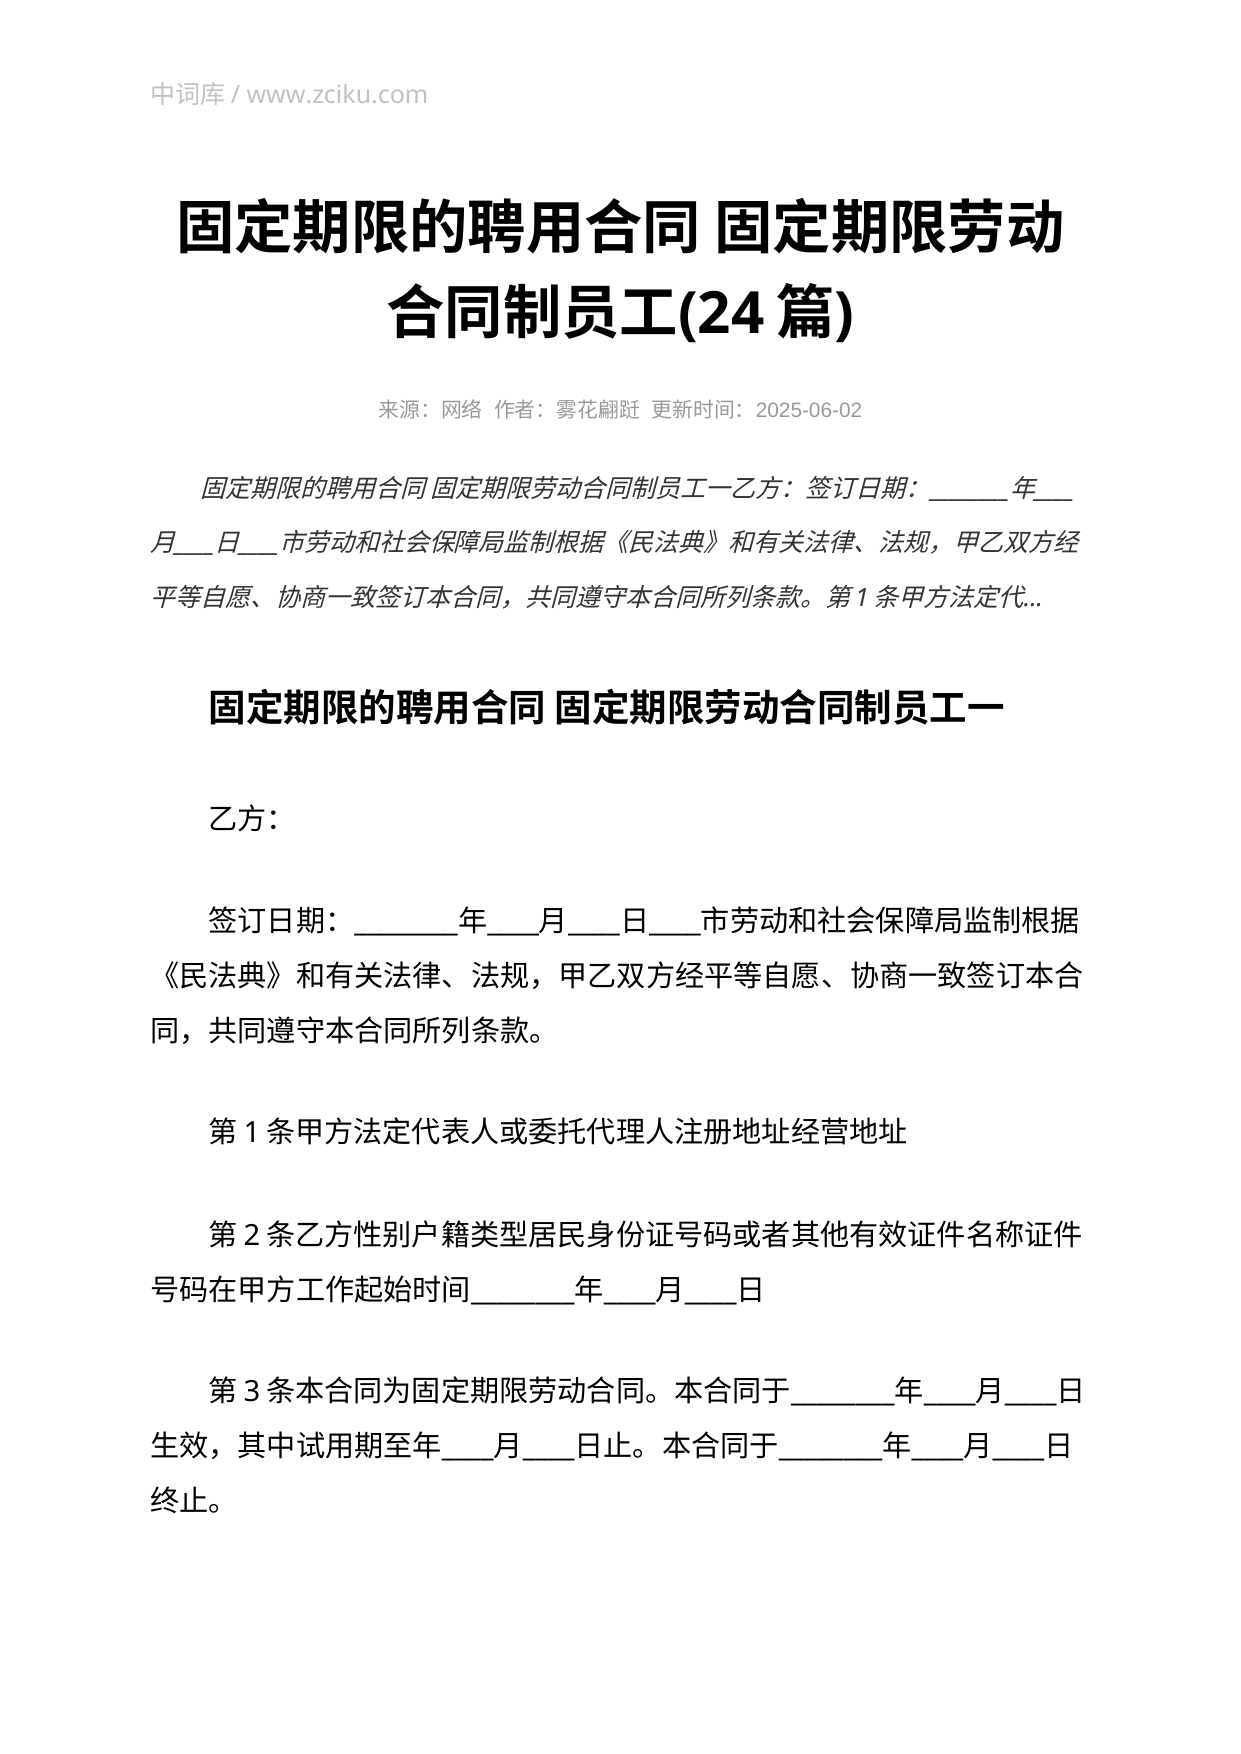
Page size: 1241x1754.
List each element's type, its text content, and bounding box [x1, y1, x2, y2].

subtitle 固定期限的聘用合同 固定期限劳动合同制员工(24篇) [150, 181, 1090, 351]
text 第2条乙方性别户籍类型居民身份证号码或者其他有效证件名称证件号码在甲方工作起始时间________年____月____日 [150, 1211, 1090, 1308]
text 第3条本合同为固定期限劳动合同。本合同于________年____月____日生效，其中试用期至年____月____日止。本合同于________年____月____日终止。 [150, 1368, 1090, 1520]
text 签订日期：________年____月____日____市劳动和社会保障局监制根据《民法典》和有关法律、法规，甲乙双方经平等自愿、协商一致签订本合同，共同遵守本合同所列条款。 [150, 897, 1090, 1049]
text 固定期限的聘用合同 固定期限劳动合同制员工一乙方：签订日期：________年____月____日____市劳动和社会保障局监制根据《民法典》和有关法律、法规，甲乙双方经平等自愿、协商一致签订本合同，共同遵守本合同所列条款。第1条甲方法定代... [150, 468, 1090, 613]
text 来源：网络 作者：雾花翩跹 更新时间：2025-06-02 [150, 397, 1090, 421]
text 第1条甲方法定代表人或委托代理人注册地址经营地址 [150, 1109, 1090, 1151]
text 乙方： [150, 796, 1090, 838]
text 固定期限的聘用合同 固定期限劳动合同制员工一 [150, 678, 1090, 732]
